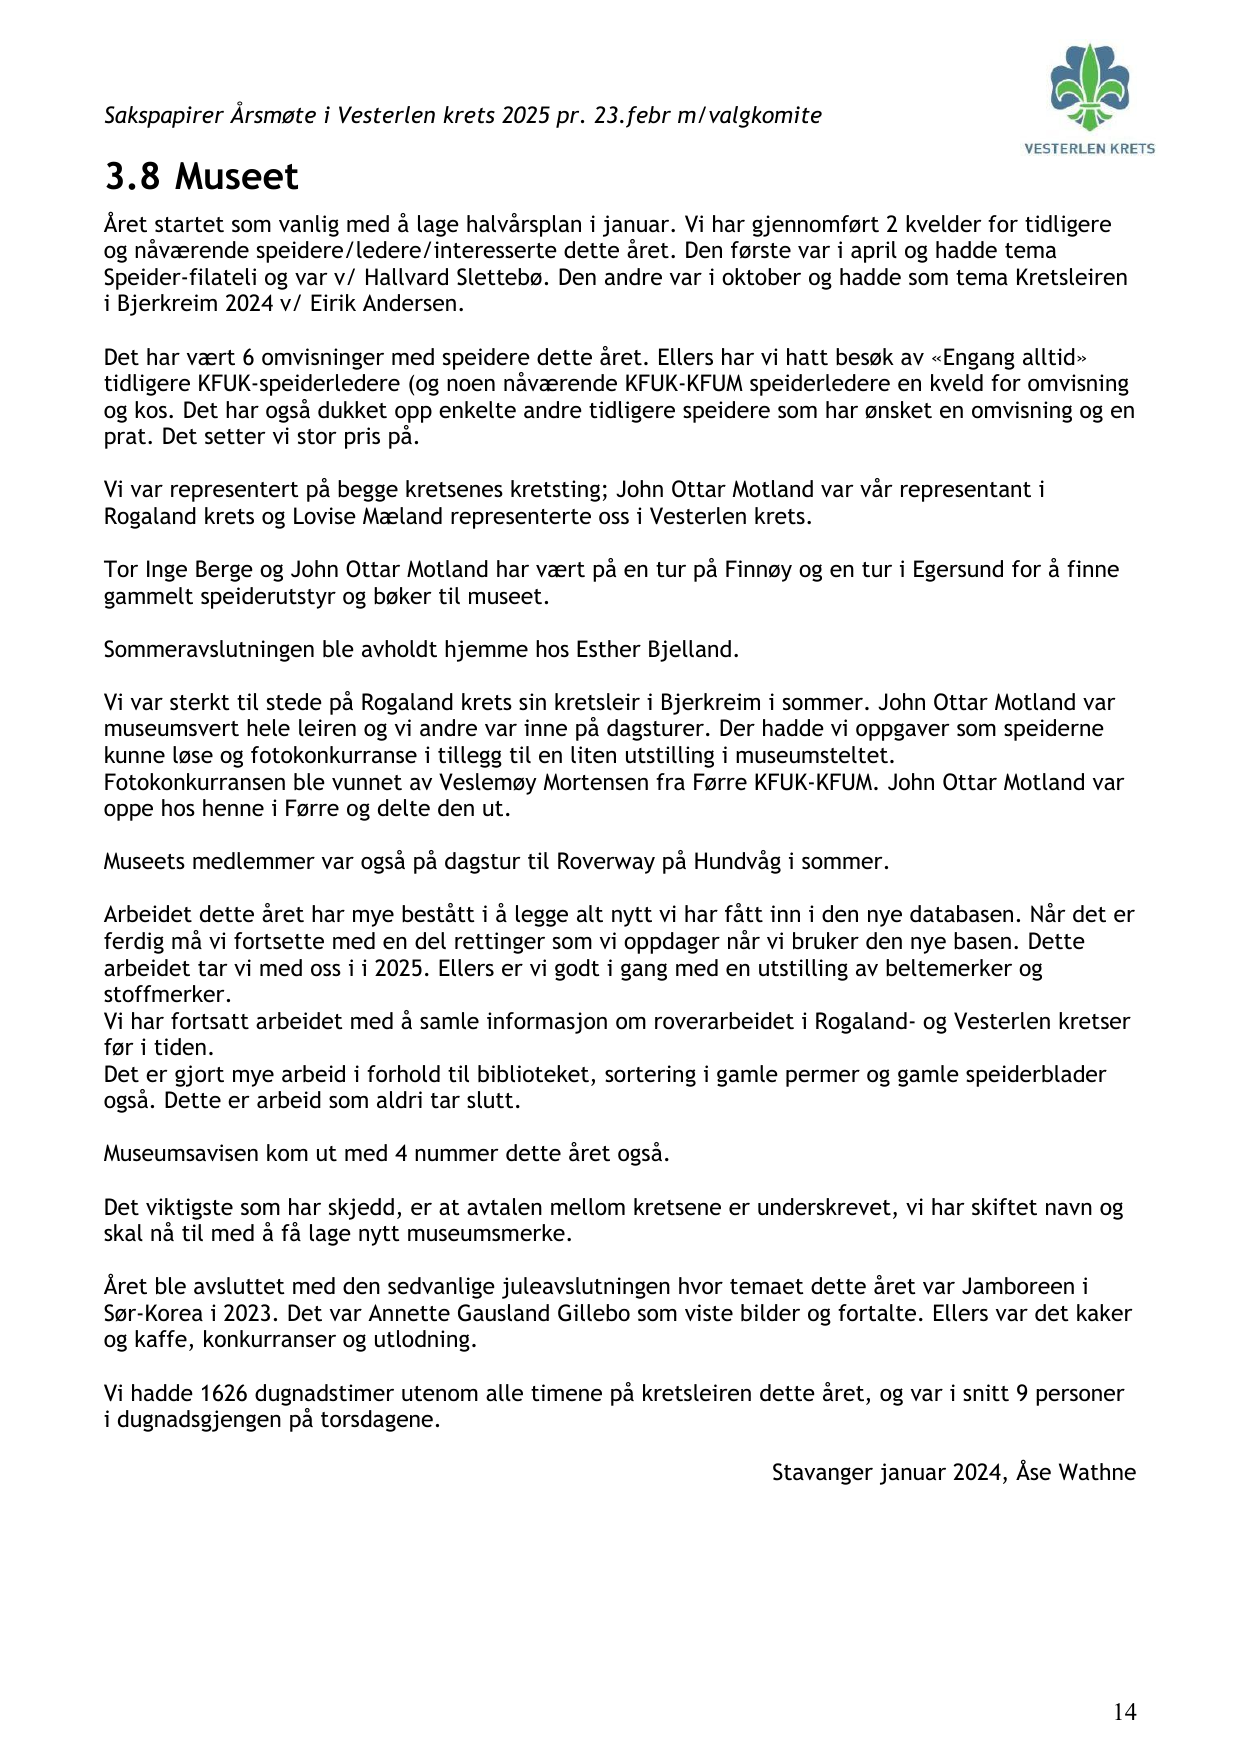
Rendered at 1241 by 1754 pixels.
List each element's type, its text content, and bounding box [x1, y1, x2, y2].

text Året startet som vanlig med å lage halvårsplan i januar. Vi har gjennomført 2 kvelder for tidligere og nåværende speidere/ledere/interesserte dette året. Den første var i april og hadde tema Speider-filateli og var v/ Hallvard Slettebø. Den andre var i oktober og hadde som tema Kretsleiren i Bjerkreim 2024 v/ Eirik Andersen. [103, 211, 1137, 317]
text Vi var sterkt til stede på Rogaland krets sin kretsleir i Bjerkreim i sommer. John Ottar Motland var museumsvert hele leiren og vi andre var inne på dagsturer. Der hadde vi oppgaver som speiderne kunne løse og fotokonkurranse i tillegg til en liten utstilling i museumsteltet. [103, 689, 1137, 768]
subtitle Museet [103, 154, 1137, 198]
picture [1020, 39, 1159, 157]
text Vi har fortsatt arbeidet med å samle informasjon om roverarbeidet i Rogaland- og Vesterlen kretser før i tiden. [103, 1007, 1137, 1061]
text Stavanger januar 2024, Åse Wathne [103, 1459, 1137, 1486]
text Vi var representert på begge kretsenes kretsting; John Ottar Motland var vår representant i Rogaland krets og Lovise Mæland representerte oss i Vesterlen krets. [103, 476, 1137, 529]
text Museumsavisen kom ut med 4 nummer dette året også. [103, 1140, 1137, 1167]
text Det har vært 6 omvisninger med speidere dette året. Ellers har vi hatt besøk av «Engang alltid» tidligere KFUK-speiderledere (og noen nåværende KFUK-KFUM speiderledere en kveld for omvisning og kos. Det har også dukket opp enkelte andre tidligere speidere som har ønsket en omvisning og en prat. Det setter vi stor pris på. [103, 343, 1137, 450]
text Det er gjort mye arbeid i forhold til biblioteket, sortering i gamle permer og gamle speiderblader også. Dette er arbeid som aldri tar slutt. [103, 1061, 1137, 1114]
text Museets medlemmer var også på dagstur til Roverway på Hundvåg i sommer. [103, 848, 1137, 875]
text Arbeidet dette året har mye bestått i å legge alt nytt vi har fått inn i den nye databasen. Når det er ferdig må vi fortsette med en del rettinger som vi oppdager når vi bruker den nye basen. Dette arbeidet tar vi med oss i i 2025. Ellers er vi godt i gang med en utstilling av beltemerker og stoffmerker. [103, 901, 1137, 1007]
text Det viktigste som har skjedd, er at avtalen mellom kretsene er underskrevet, vi har skiftet navn og skal nå til med å få lage nytt museumsmerke. [103, 1193, 1137, 1247]
text Tor Inge Berge og John Ottar Motland har vært på en tur på Finnøy og en tur i Egersund for å finne gammelt speiderutstyr og bøker til museet. [103, 556, 1137, 609]
text Året ble avsluttet med den sedvanlige juleavslutningen hvor temaet dette året var Jamboreen i Sør-Korea i 2023. Det var Annette Gausland Gillebo som viste bilder og fortalte. Ellers var det kaker og kaffe, konkurranser og utlodning. [103, 1273, 1137, 1353]
text Vi hadde 1626 dugnadstimer utenom alle timene på kretsleiren dette året, og var i snitt 9 personer i dugnadsgjengen på torsdagene. [103, 1379, 1137, 1432]
text Sommeravslutningen ble avholdt hjemme hos Esther Bjelland. [103, 636, 1137, 662]
text Fotokonkurransen ble vunnet av Veslemøy Mortensen fra Førre KFUK-KFUM. John Ottar Motland var oppe hos henne i Førre og delte den ut. [103, 768, 1137, 822]
